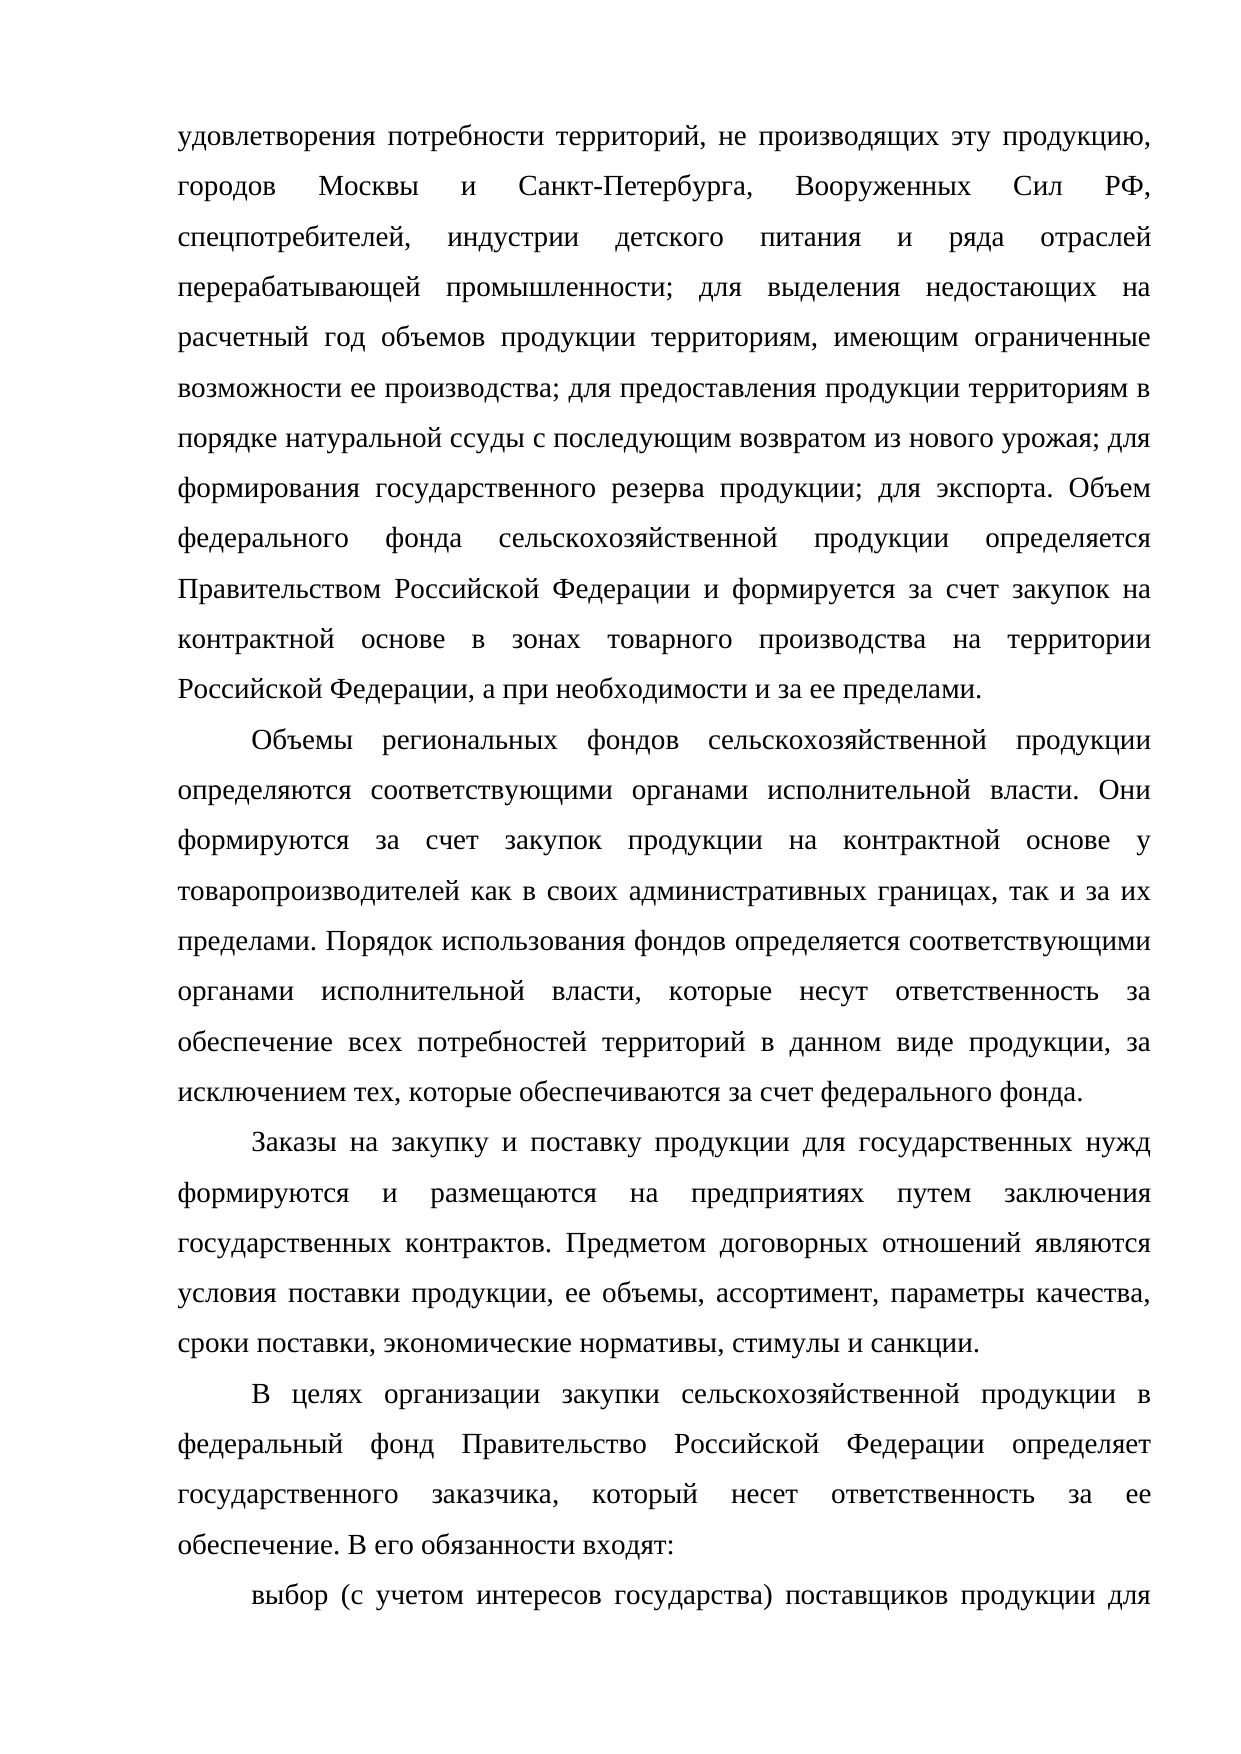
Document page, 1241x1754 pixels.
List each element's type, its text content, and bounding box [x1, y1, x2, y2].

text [177, 118, 1152, 705]
text Объемы региональных фондов сельскохозяйственной продукции определяются соответствующими органами исполнительной власти. Они формируются за счет закупок продукции на контрактной основе у товаропроизводителей как в своих административных границах, так и за их пределами. Порядок использования фондов определяется соответствующими органами исполнительной власти, которые несут ответственность за обеспечение всех потребностей территорий в данном виде продукции, за исключением тех, которые обеспечиваются за счет федерального фонда. [177, 722, 1152, 1108]
text Заказы на закупку и поставку продукции для государственных нужд формируются и размещаются на предприятиях путем заключения государственных контрактов. Предметом договорных отношений являются условия поставки продукции, ее объемы, ассортимент, параметры качества, сроки поставки, экономические нормативы, стимулы и санкции. [177, 1124, 1152, 1359]
text В целях организации закупки сельскохозяйственной продукции в федеральный фонд Правительство Российской Федерации определяет государственного заказчика, который несет ответственность за ее обеспечение. В его обязанности входят: [177, 1376, 1152, 1560]
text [177, 1577, 1152, 1611]
